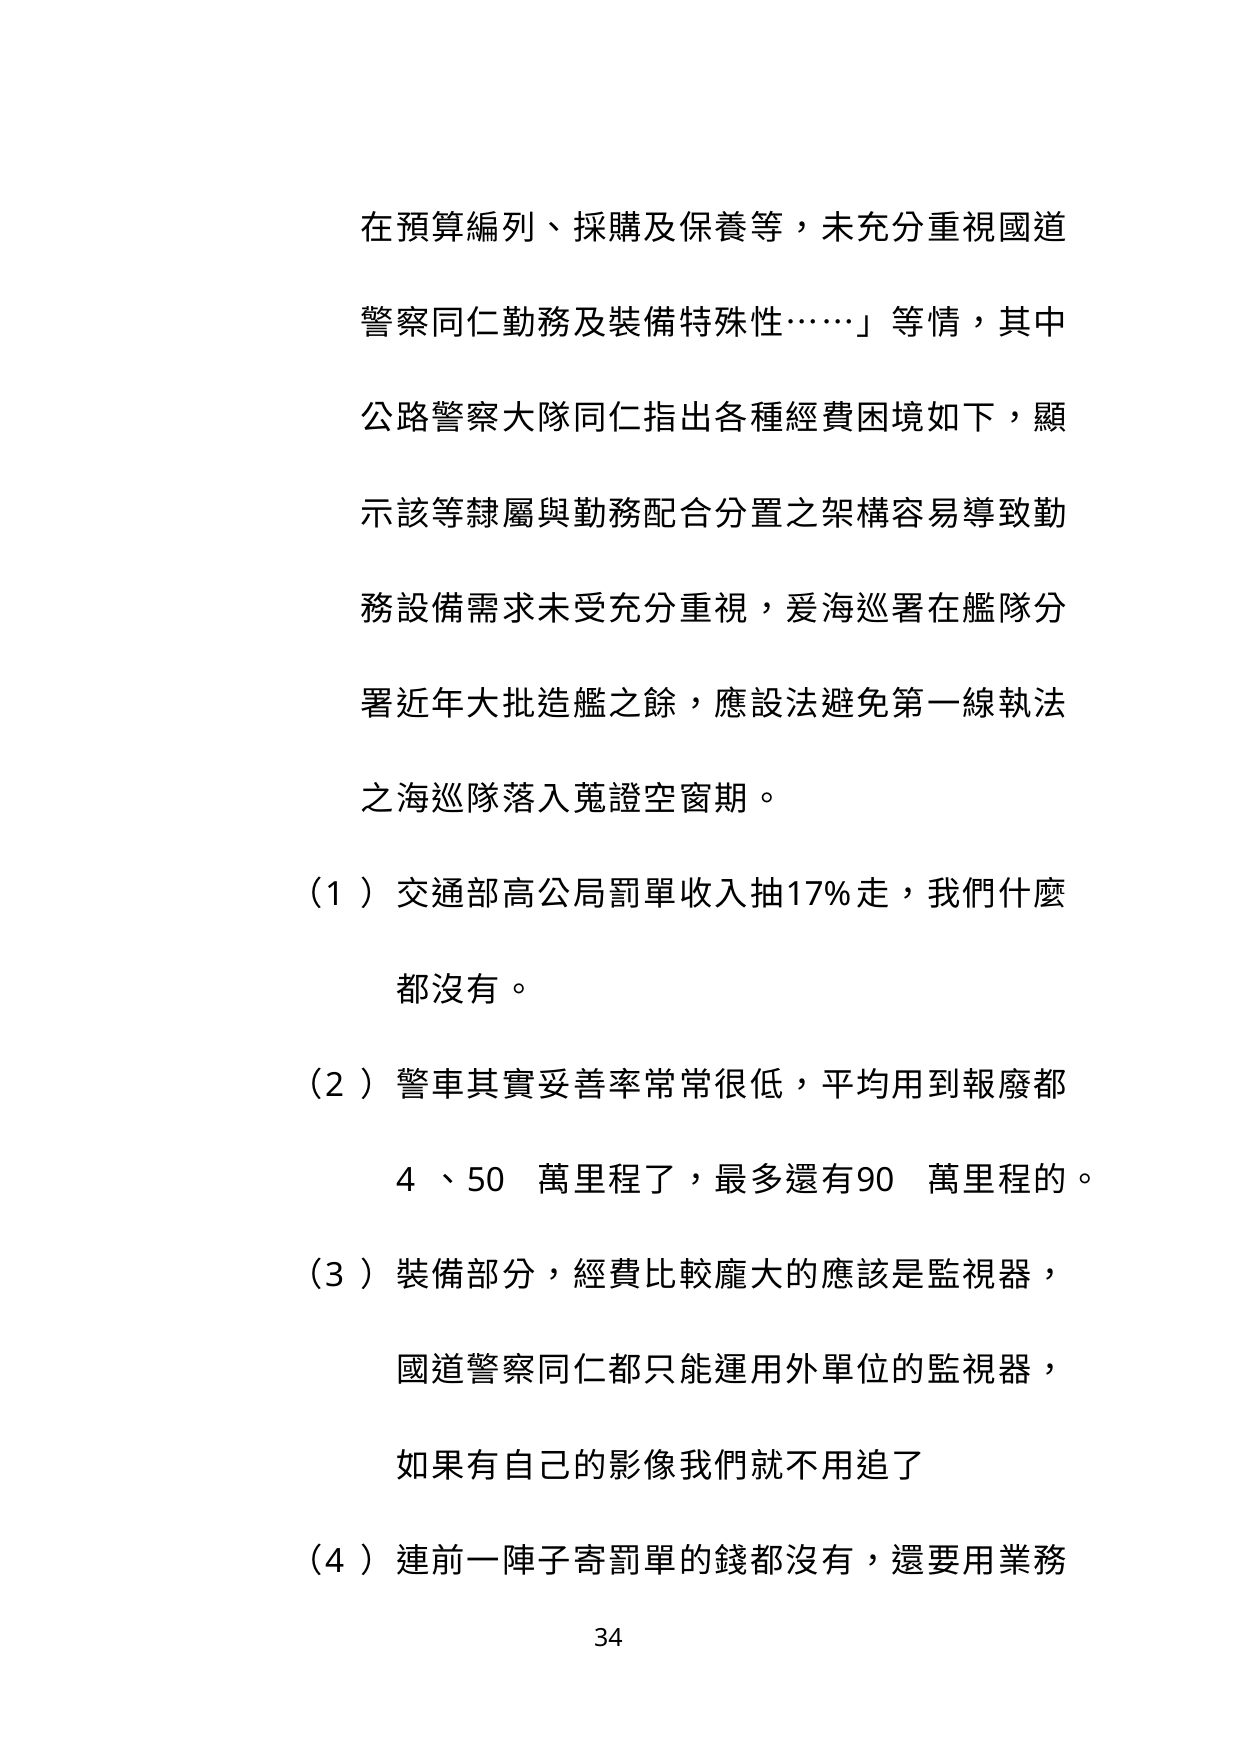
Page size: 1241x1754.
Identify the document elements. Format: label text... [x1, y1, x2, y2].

subtitle 交通部高公局罰單收入抽17%走，我們什麼都沒有。 [272, 844, 1069, 1034]
subtitle 連前一陣子寄罰單的錢都沒有，還要用業務費去支，業務費是要修車子的，我們開越多罰單，越沒錢修車。 [272, 1510, 1069, 1605]
subtitle 警車其實妥善率常常很低，平均用到報廢都4、50萬里程了，最多還有90萬里程的。 [272, 1034, 1069, 1224]
subtitle 裝備部分，經費比較龐大的應該是監視器，國道警察同仁都只能運用外單位的監視器，如果有自己的影像我們就不用追了 [272, 1224, 1069, 1510]
